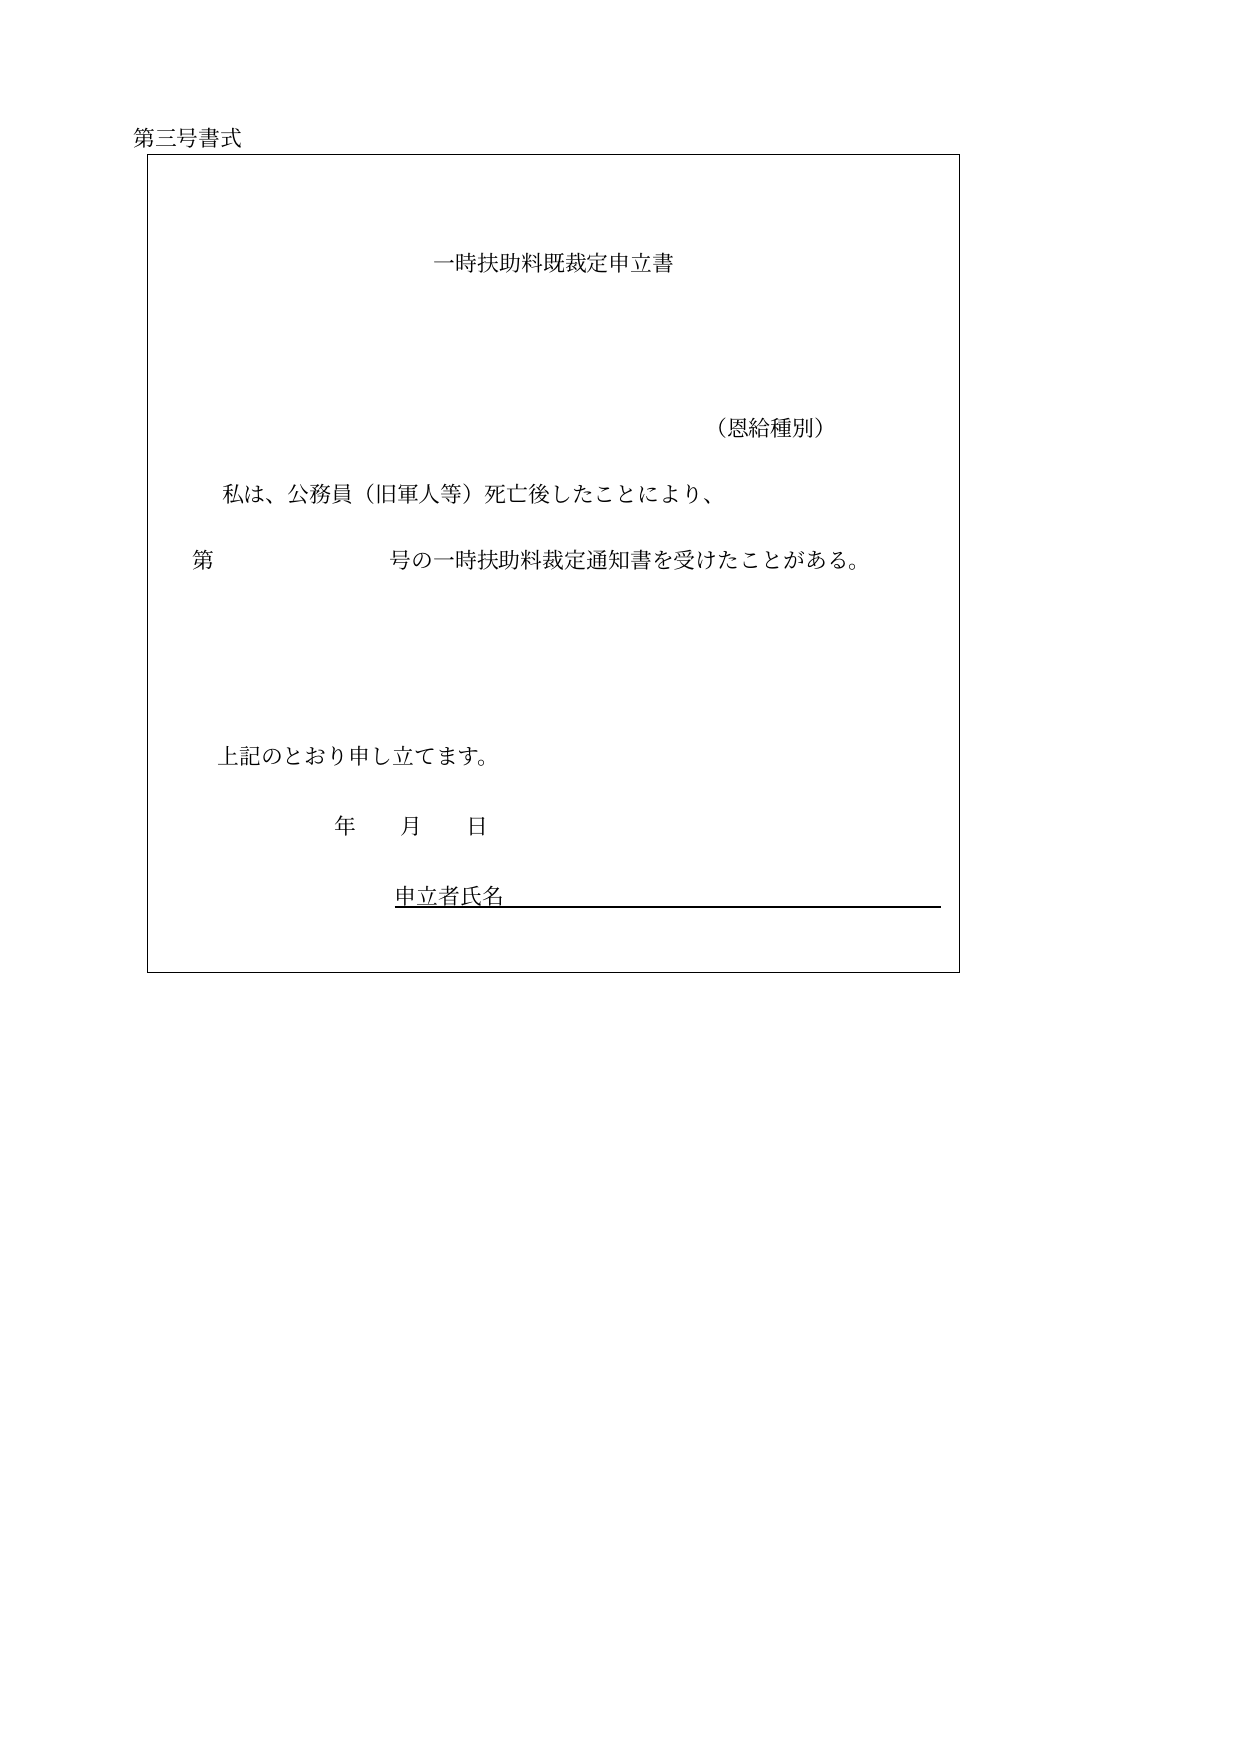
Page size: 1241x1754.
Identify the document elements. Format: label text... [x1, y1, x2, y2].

table_header 一時扶助料既裁定申立書 （恩給種別） 私は、公務員（旧軍人等）死亡後したことにより、 第 号の一時扶助料裁定通知書を受けたことがある。 上記のとおり申し立てます。 年 月 日 申立者氏名 [148, 155, 959, 972]
text 第三号書式 [133, 119, 1063, 154]
